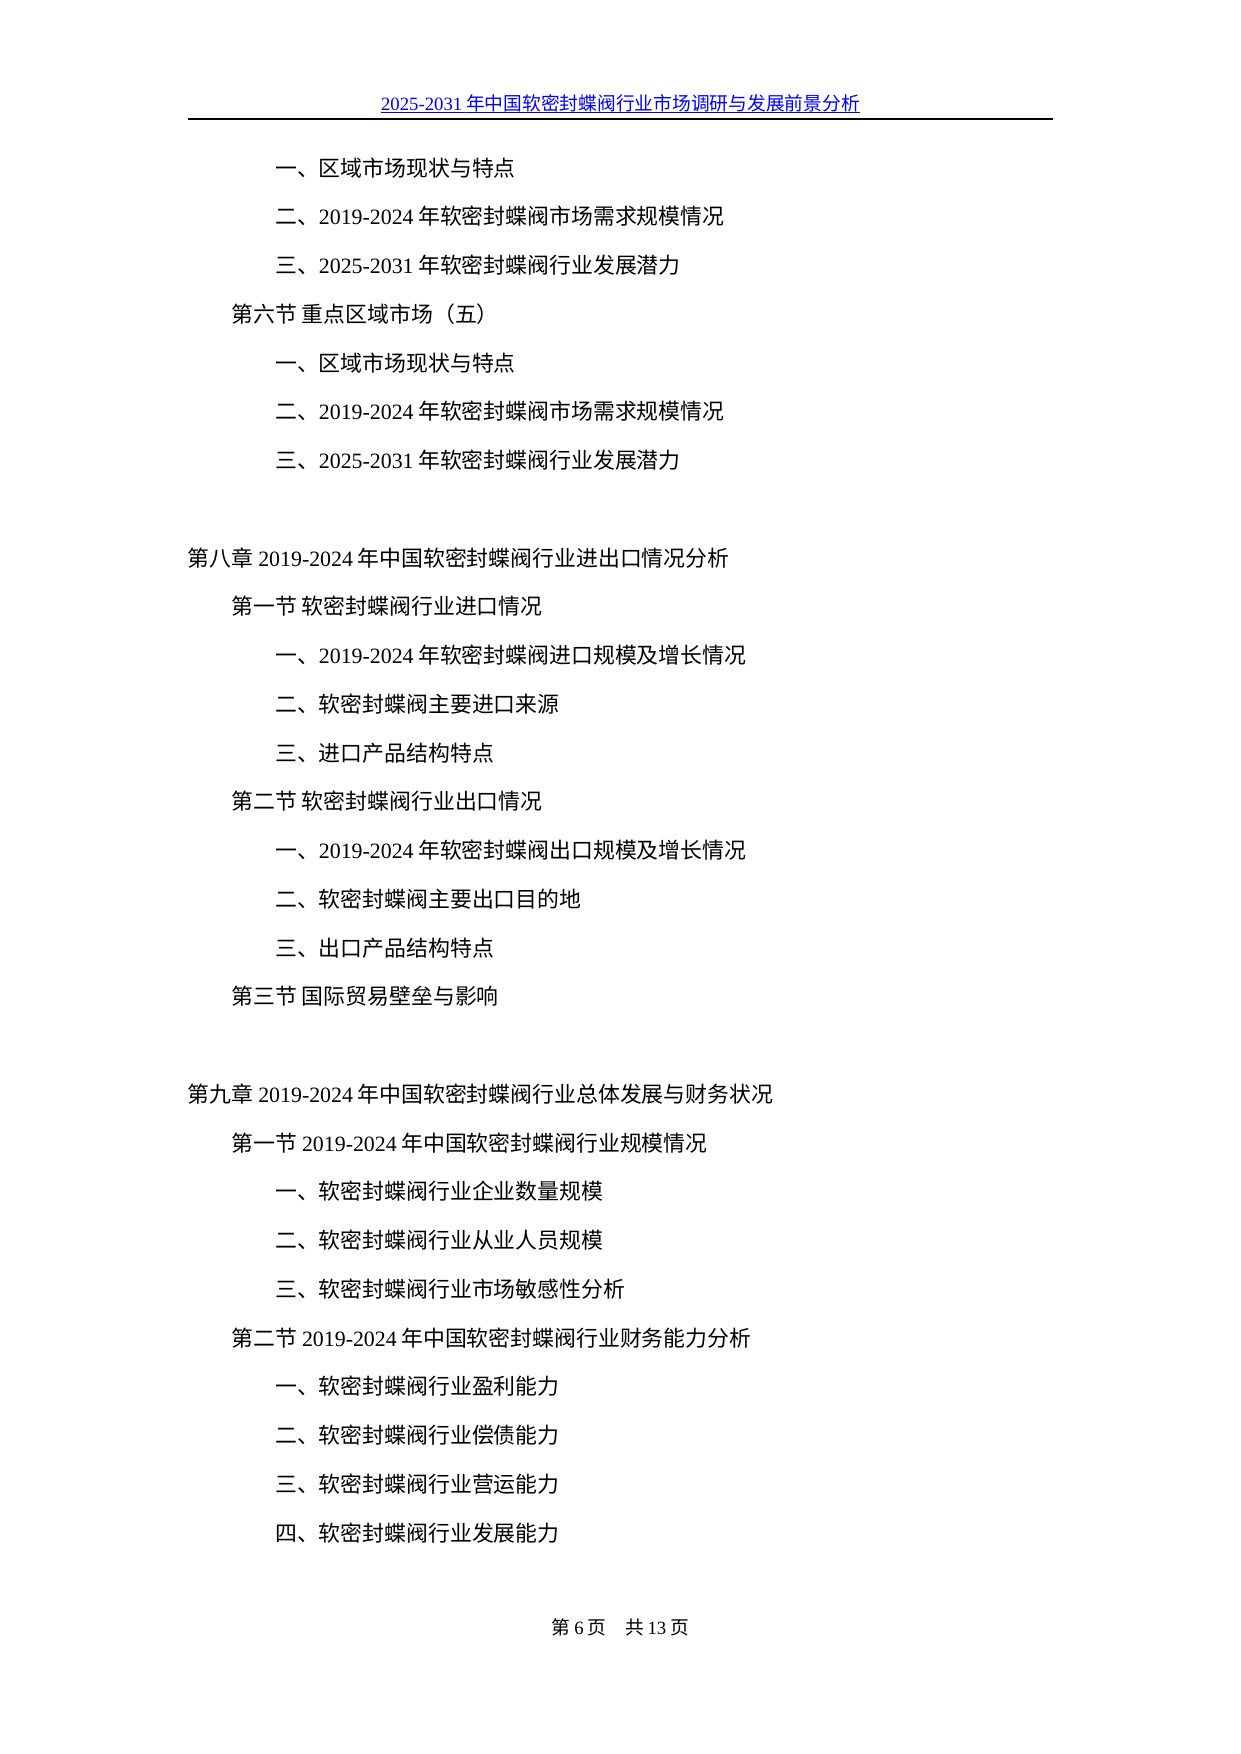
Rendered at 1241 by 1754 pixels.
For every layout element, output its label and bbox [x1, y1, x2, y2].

text [187, 150, 1053, 1548]
